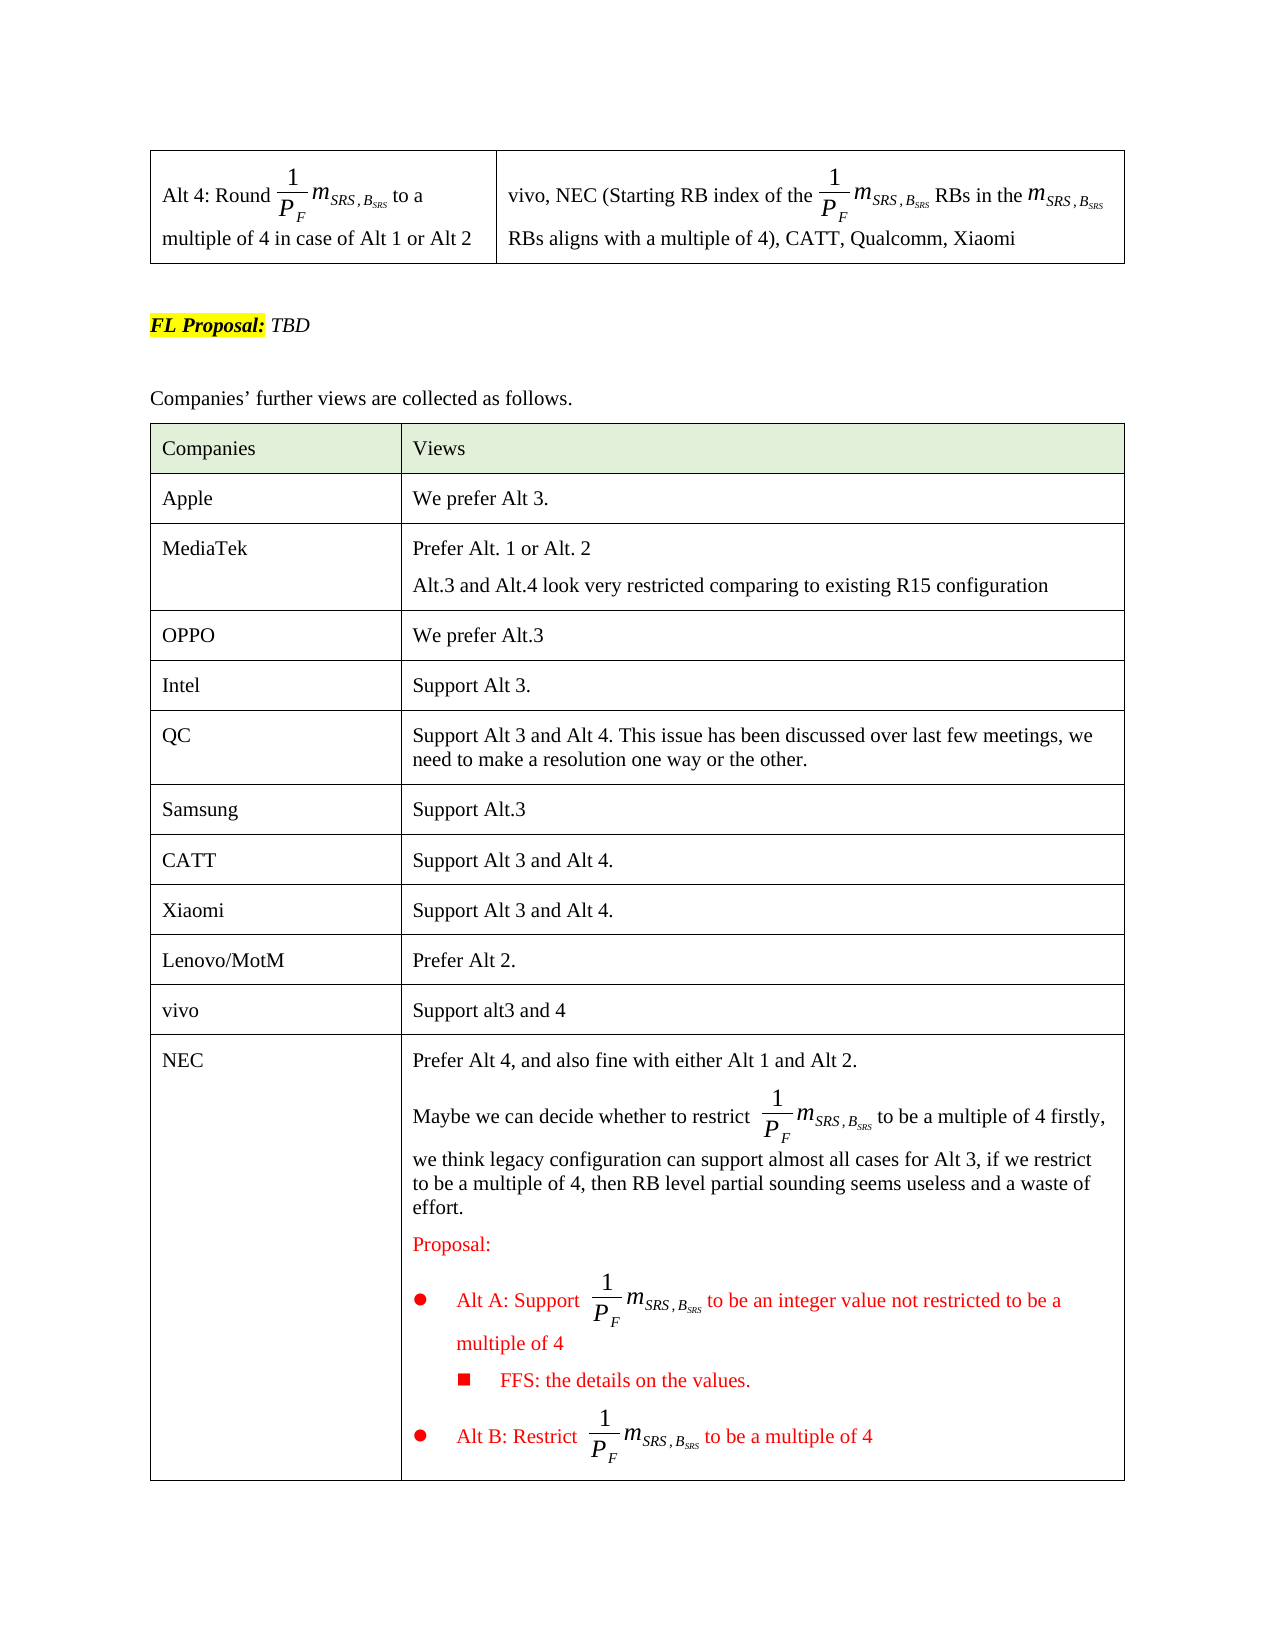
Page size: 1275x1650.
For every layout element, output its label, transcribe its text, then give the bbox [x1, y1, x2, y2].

table_cell Support Alt 3. [402, 661, 1124, 710]
table_cell Lenovo/MotM [151, 935, 401, 984]
table_cell Intel [151, 661, 401, 710]
table_header Companies [151, 424, 401, 473]
table_cell Alt 4: Round to a multiple of 4 in case of Alt 1 or Alt 2 [151, 151, 496, 263]
table_cell Support Alt 3 and Alt 4. [402, 835, 1124, 884]
table_cell QC [151, 711, 401, 784]
table_cell Support Alt 3 and Alt 4. This issue has been discussed over last few meetings, we need to make a resolution one way or the other. [402, 711, 1124, 784]
table_cell Prefer Alt. 1 or Alt. 2 Alt.3 and Alt.4 look very restricted comparing to existing R15 configuration [402, 524, 1124, 609]
table_cell Prefer Alt 4, and also fine with either Alt 1 and Alt 2. Maybe we can decide whether to restrict to be a multiple of 4 firstly, we think legacy configuration can support almost all cases for Alt 3, if we restrict to be a multiple of 4, then RB level partial sounding seems useless and a waste of effort. Proposal: Alt A: Support to be an integer value not restricted to be a multiple of 4 FFS: the details on the values. Alt B: Restrict to be a multiple of 4 [402, 1035, 1124, 1479]
table_cell Support Alt.3 [402, 785, 1124, 834]
table_header Views [402, 424, 1124, 473]
text FL Proposal: TBD [265, 313, 1125, 337]
table_cell MediaTek [151, 524, 401, 609]
text Companies’ further views are collected as follows. [150, 386, 1125, 410]
table_cell Apple [151, 474, 401, 523]
table_cell Prefer Alt 2. [402, 935, 1124, 984]
table_cell Xiaomi [151, 885, 401, 934]
table_cell OPPO [151, 611, 401, 659]
table_cell Samsung [151, 785, 401, 834]
table_cell vivo, NEC (Starting RB index of the RBs in the RBs aligns with a multiple of 4), CATT, Qualcomm, Xiaomi [497, 151, 1124, 263]
table_cell NEC [151, 1035, 401, 1479]
table_cell We prefer Alt.3 [402, 611, 1124, 659]
table_cell CATT [151, 835, 401, 884]
table_cell vivo [151, 985, 401, 1034]
table_cell We prefer Alt 3. [402, 474, 1124, 523]
table_cell Support alt3 and 4 [402, 985, 1124, 1034]
table_cell Support Alt 3 and Alt 4. [402, 885, 1124, 934]
